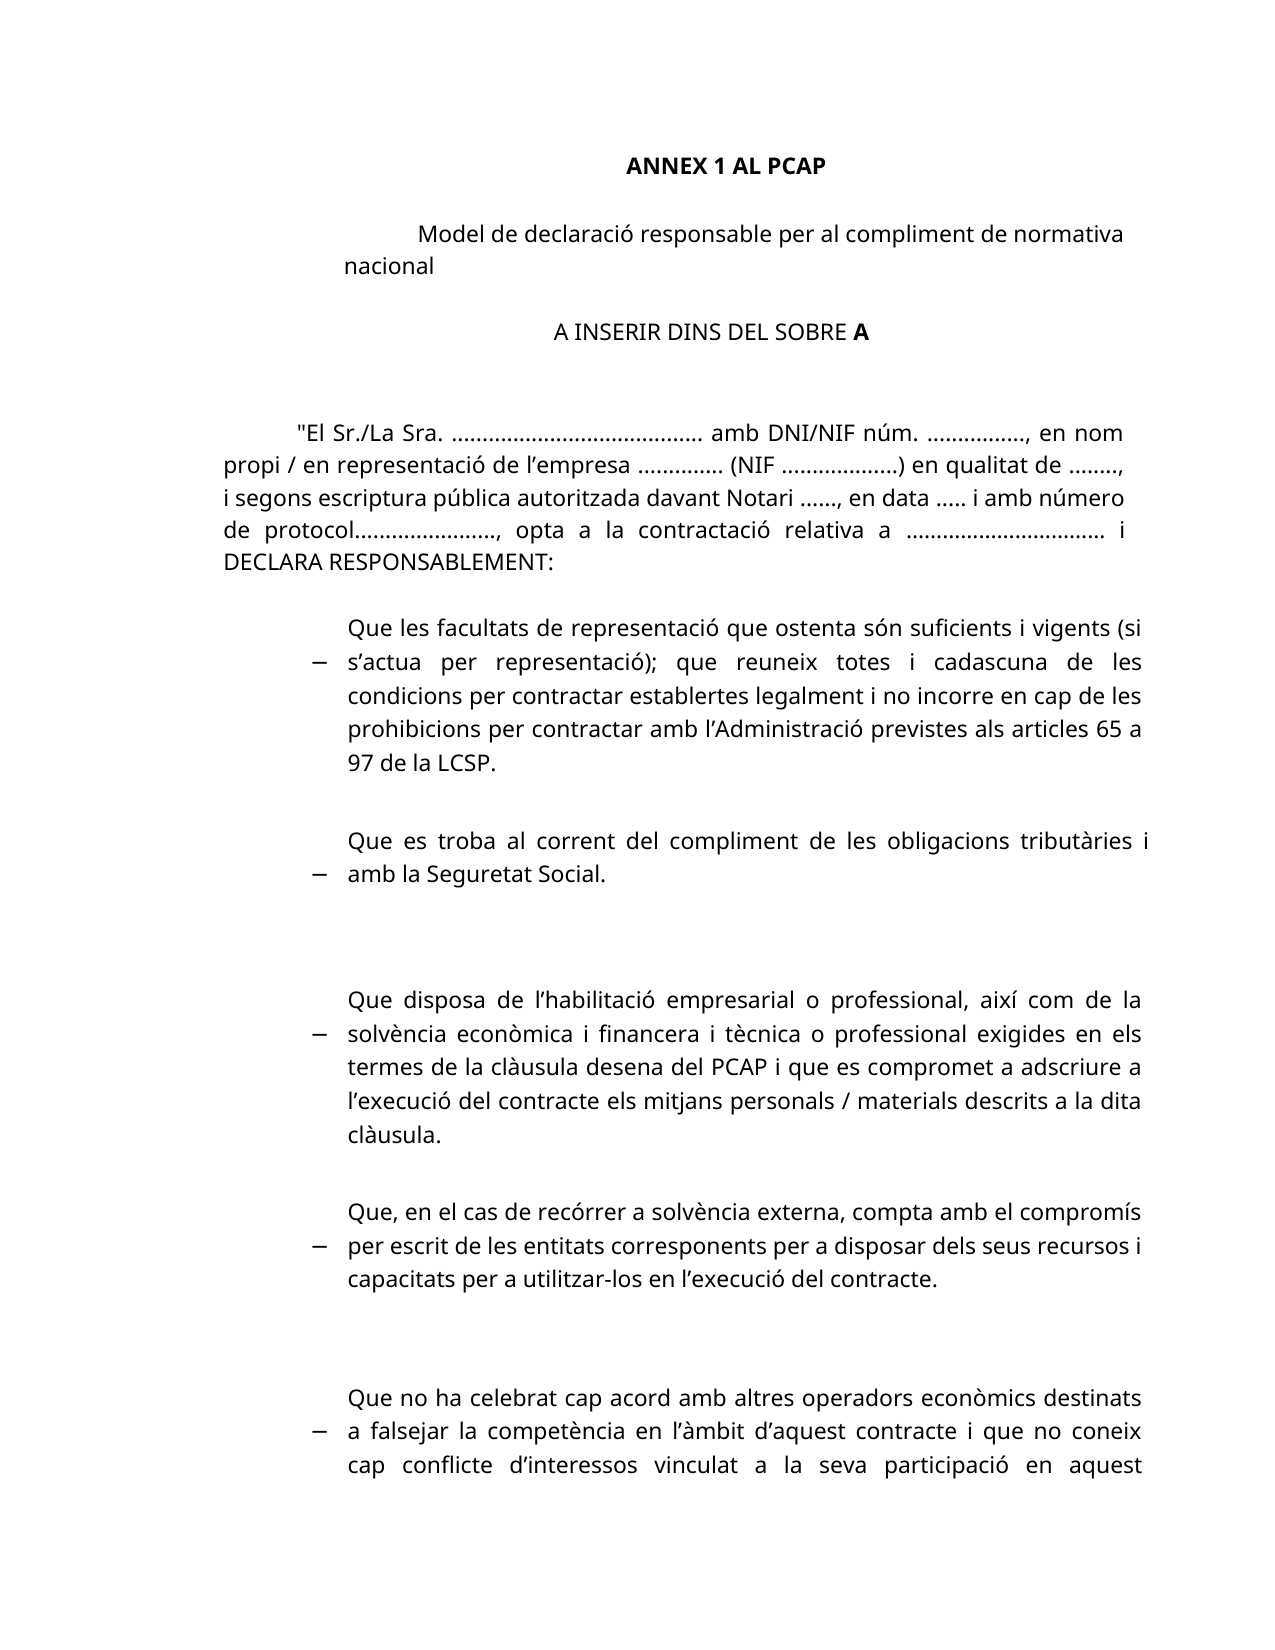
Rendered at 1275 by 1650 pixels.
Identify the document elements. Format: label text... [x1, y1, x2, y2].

table_header [298, 612, 336, 824]
table_header Que les facultats de representació que ostenta són suficients i vigents (si s’actua per representació); que reuneix totes i cadascuna de les condicions per contractar establertes legalment i no incorre en cap de les prohibicions per contractar amb l’Administració previstes als articles 65 a 97 de la LCSP. [336, 612, 1161, 824]
table_cell Que, en el cas de recórrer a solvència externa, compta amb el compromís per escrit de les entitats corresponents per a disposar dels seus recursos i capacitats per a utilitzar-los en l’execució del contracte. [336, 1196, 1161, 1381]
table_cell [298, 984, 336, 1196]
text "El Sr./La Sra. ......................................... amb DNI/NIF núm. ................, en nom propi / en representació de l’empresa .............. (NIF ...................) en qualitat de ........, i segons escriptura pública autoritzada davant Notari ......, en data ..... i amb número de protocol......................., opta a la contractació relativa a …………………………… i DECLARA RESPONSABLEMENT: [223, 417, 1125, 577]
subtitle ANNEX 1 AL PCAP [254, 150, 1125, 181]
table_cell [298, 1196, 336, 1381]
table_cell Que disposa de l’habilitació empresarial o professional, així com de la solvència econòmica i financera i tècnica o professional exigides en els termes de la clàusula desena del PCAP i que es compromet a adscriure a l’execució del contracte els mitjans personals / materials descrits a la dita clàusula. [336, 984, 1161, 1196]
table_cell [336, 1381, 1161, 1500]
table_cell [298, 1381, 336, 1500]
table_cell [298, 825, 336, 984]
text A INSERIR DINS DEL SOBRE A [297, 316, 1125, 347]
text Model de declaració responsable per al compliment de normativa nacional [344, 217, 1125, 281]
table_cell Que es troba al corrent del compliment de les obligacions tributàries i amb la Seguretat Social. [336, 825, 1161, 984]
